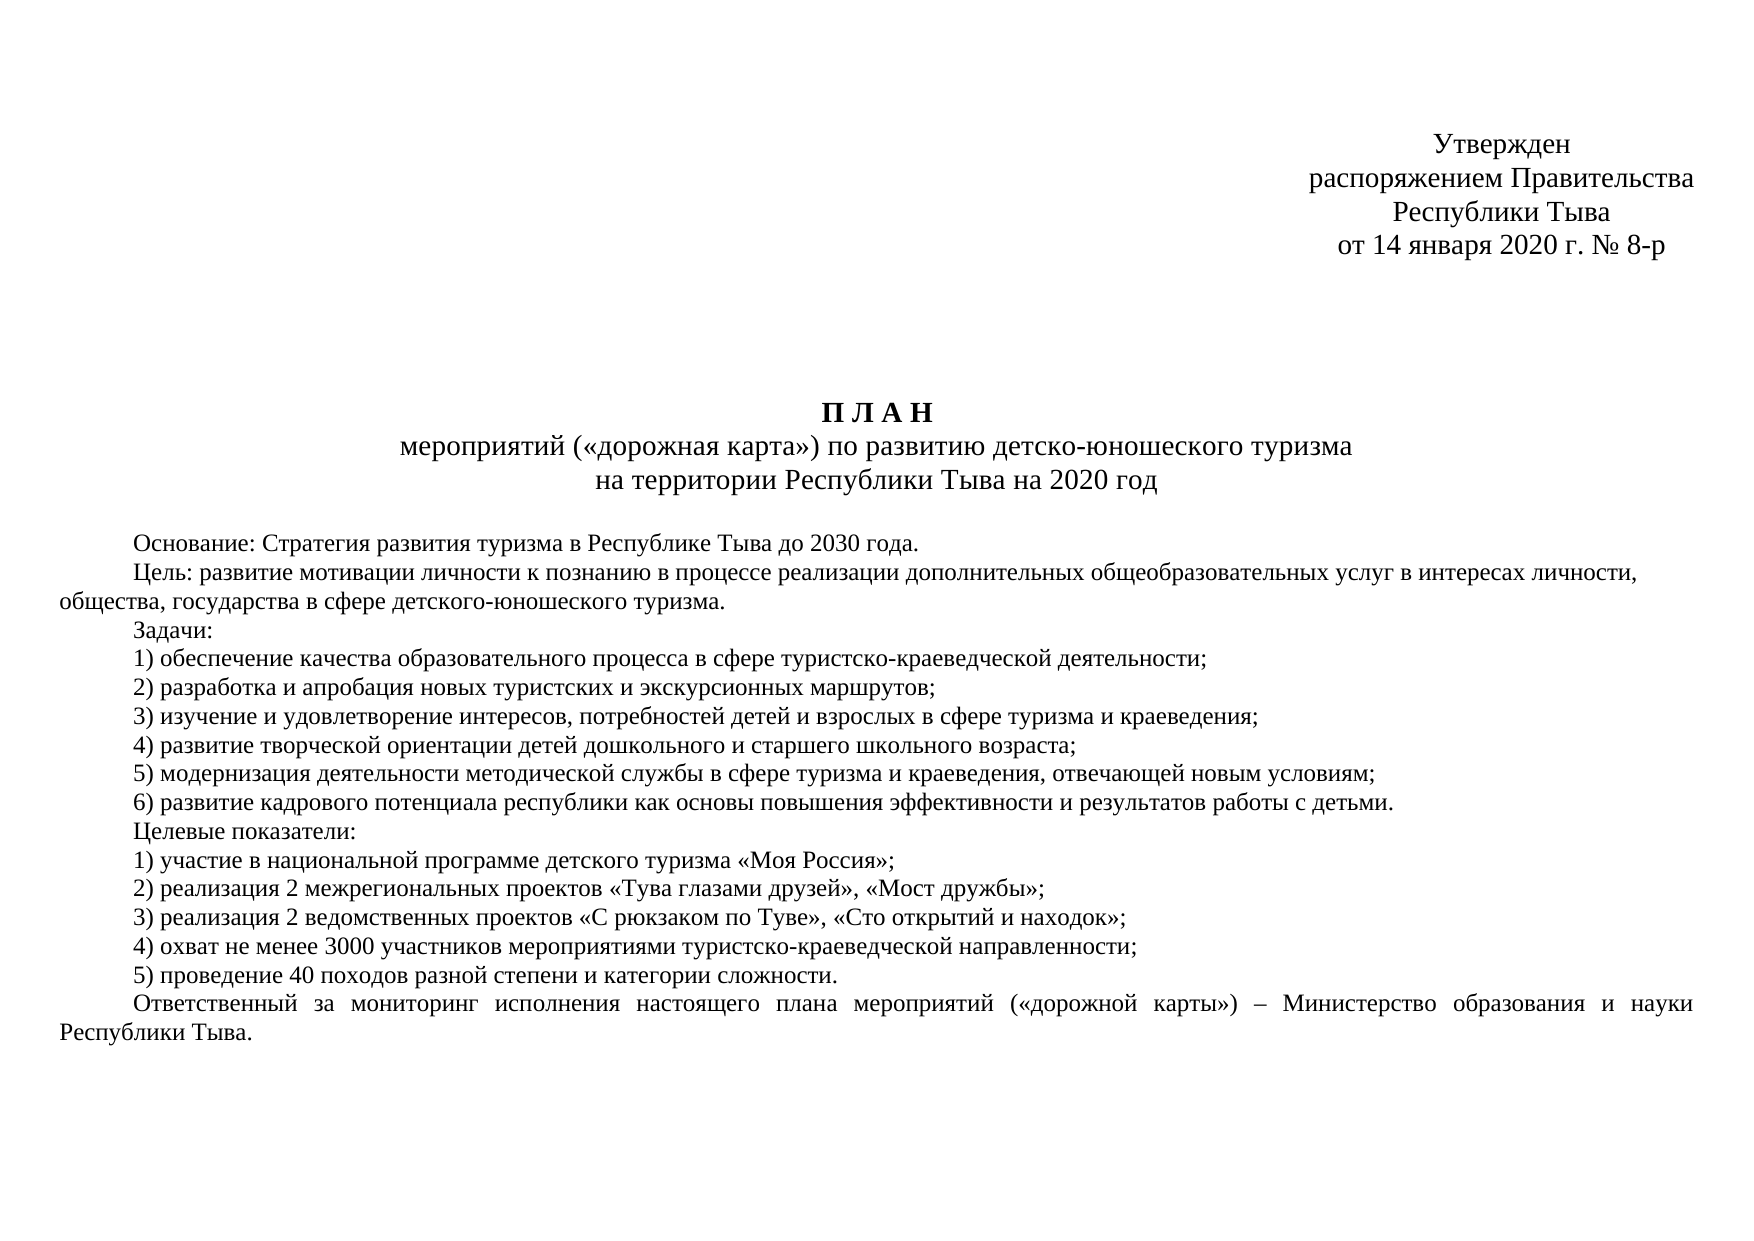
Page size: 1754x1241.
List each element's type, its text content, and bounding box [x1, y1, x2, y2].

text 5) проведение 40 походов разной степени и категории сложности. [59, 960, 1695, 988]
text на территории Республики Тыва на 2020 год [59, 462, 1695, 496]
text Ответственный за мониторинг исполнения настоящего плана мероприятий («дорожной карты») – Министерство образования и науки Республики Тыва. [59, 988, 1695, 1046]
text Задачи: [59, 615, 1695, 643]
text Цель: развитие мотивации личности к познанию в процессе реализации дополнительных общеобразовательных услуг в интересах личности, общества, государства в сфере детского-юношеского туризма. [59, 557, 1695, 615]
text 3) реализация 2 ведомственных проектов «С рюкзаком по Туве», «Сто открытий и находок»; [59, 902, 1695, 931]
text 4) развитие творческой ориентации детей дошкольного и старшего школьного возраста; [59, 730, 1695, 758]
text 1) обеспечение качества образовательного процесса в сфере туристско-краеведческой деятельности; [59, 643, 1695, 672]
text П Л А Н [59, 395, 1695, 428]
text 2) реализация 2 межрегиональных проектов «Тува глазами друзей», «Мост дружбы»; [59, 873, 1695, 902]
text 1) участие в национальной программе детского туризма «Моя Россия»; [59, 845, 1695, 873]
table_header Утвержден распоряжением Правительства Республики Тыва от 14 января 2020 г. № 8-р [1297, 127, 1706, 294]
text 5) модернизация деятельности методической службы в сфере туризма и краеведения, отвечающей новым условиям; [59, 758, 1695, 787]
text 4) охват не менее 3000 участников мероприятиями туристско-краеведческой направленности; [59, 931, 1695, 960]
text мероприятий («дорожная карта») по развитию детско-юношеского туризма [59, 428, 1695, 462]
text 2) разработка и апробация новых туристских и экскурсионных маршрутов; [59, 672, 1695, 701]
text 3) изучение и удовлетворение интересов, потребностей детей и взрослых в сфере туризма и краеведения; [59, 701, 1695, 730]
text Целевые показатели: [59, 816, 1695, 845]
text 6) развитие кадрового потенциала республики как основы повышения эффективности и результатов работы с детьми. [59, 787, 1695, 816]
text Основание: Стратегия развития туризма в Республике Тыва до 2030 года. [59, 528, 1695, 557]
